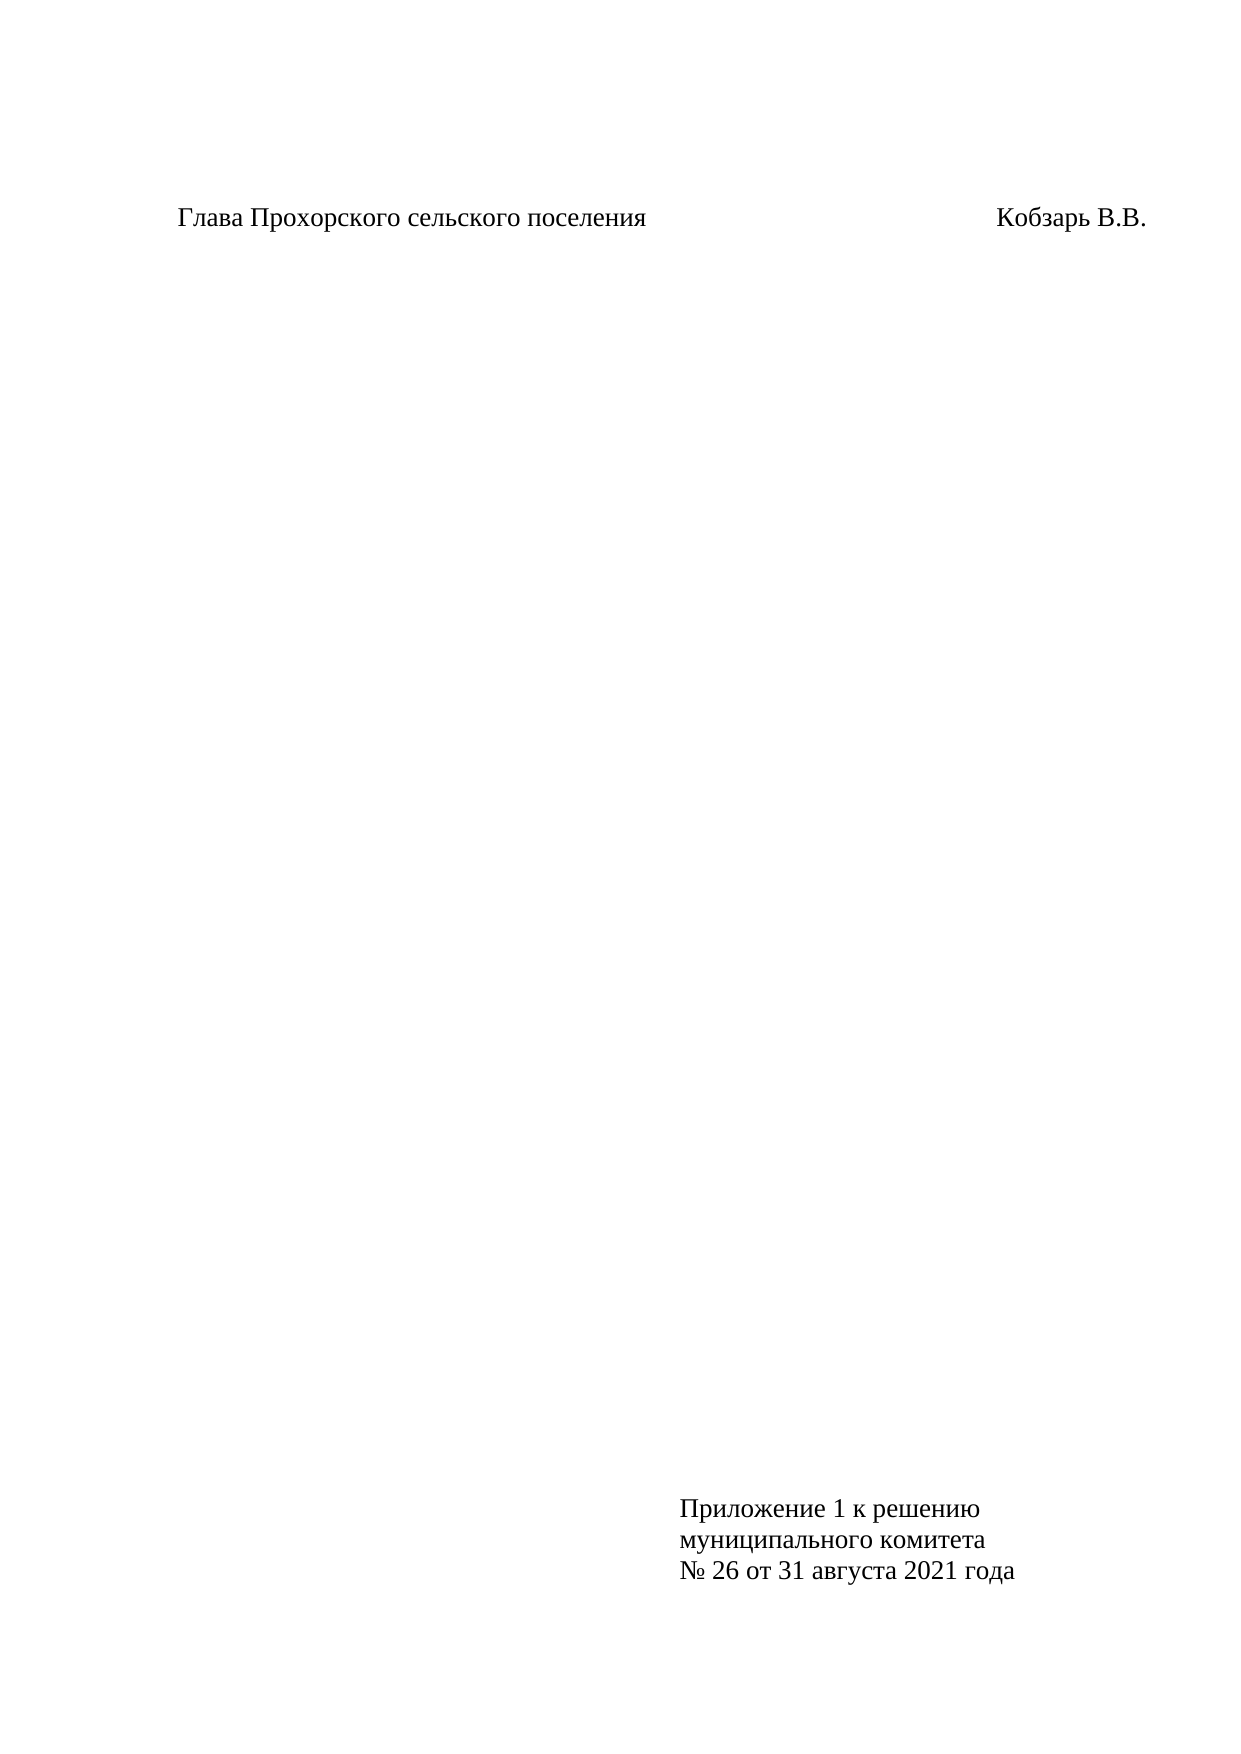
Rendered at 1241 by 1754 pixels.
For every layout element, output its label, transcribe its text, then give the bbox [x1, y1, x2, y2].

text Глава Прохорского сельского поселения Кобзарь В.В. [177, 201, 1152, 233]
text Приложение 1 к решению муниципального комитета № 26 от 31 августа 2021 года [679, 1492, 1152, 1586]
